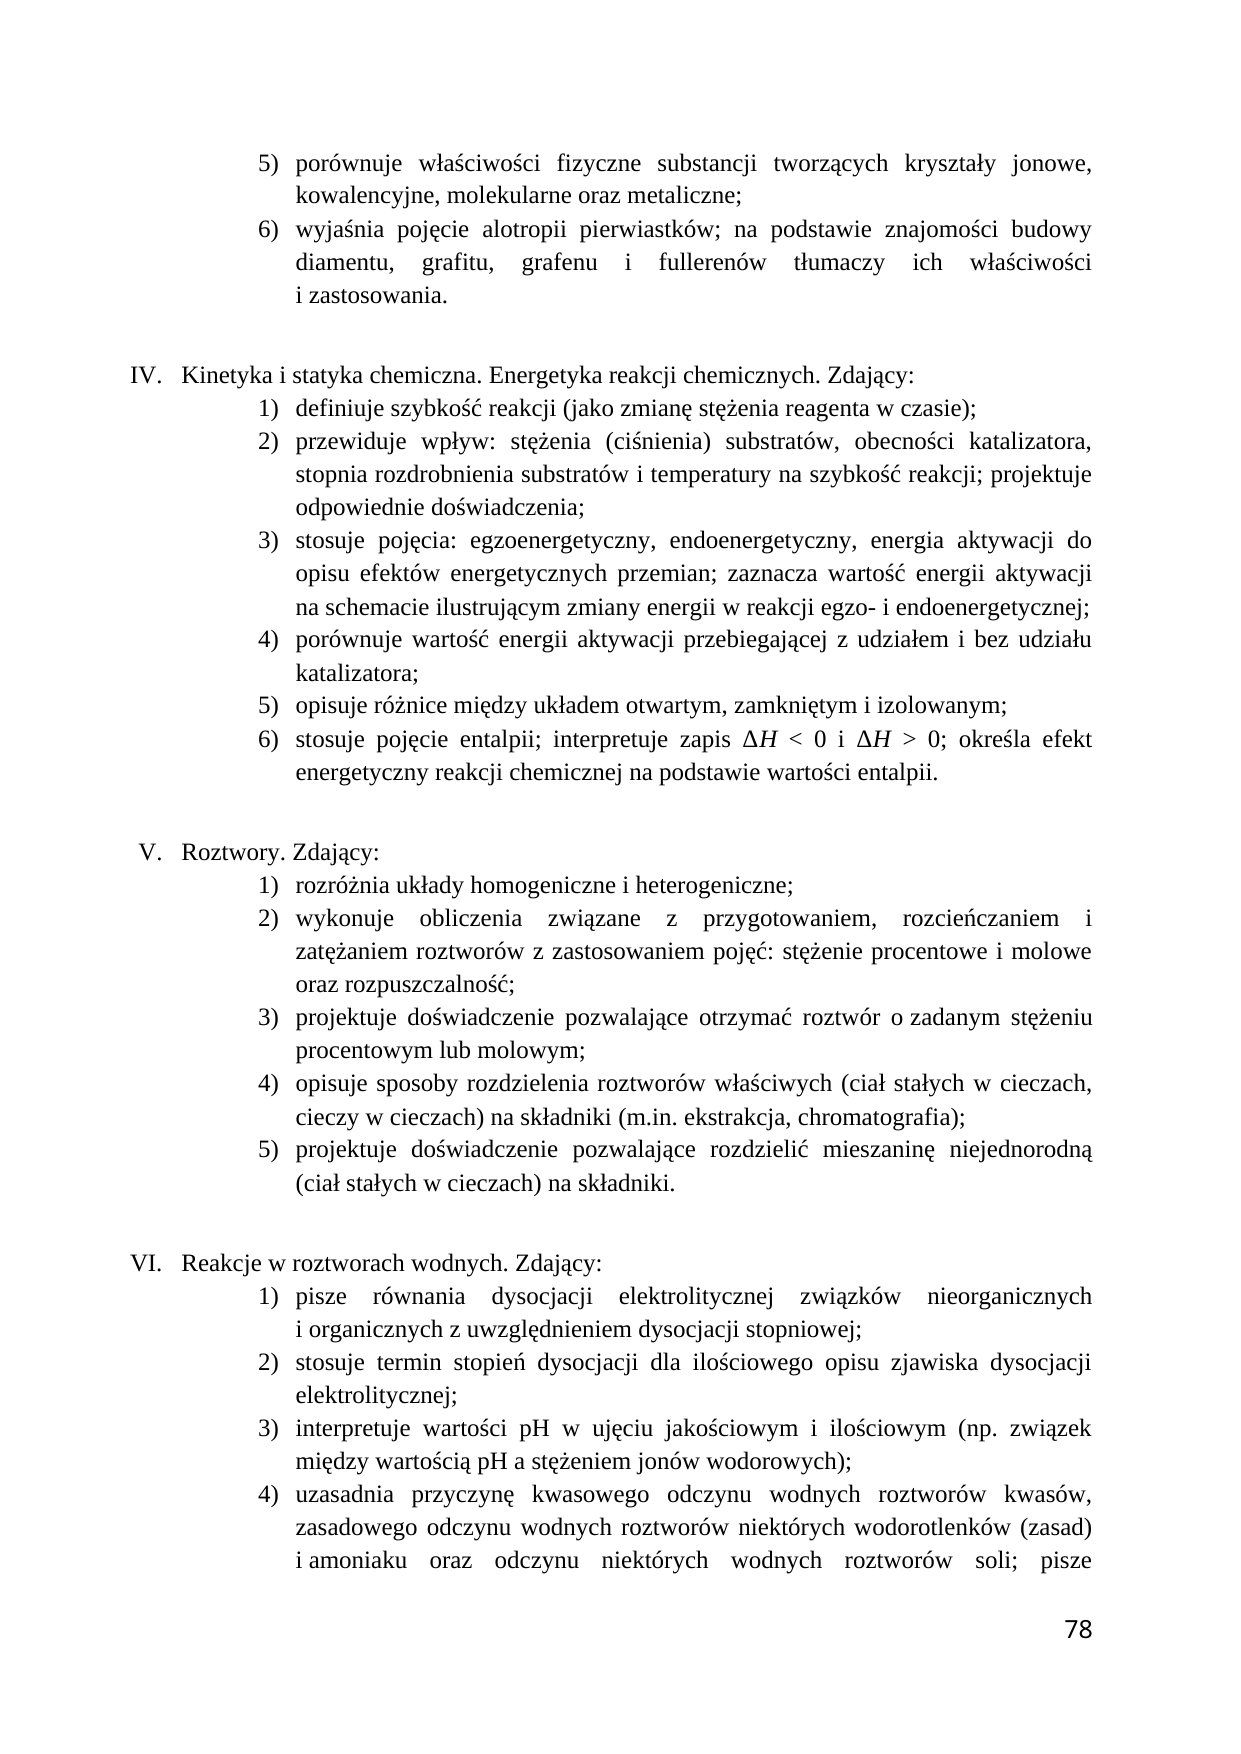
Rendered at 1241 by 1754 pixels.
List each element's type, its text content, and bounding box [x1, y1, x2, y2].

list porównuje wartość energii aktywacji przebiegającej z udziałem i bez udziału katalizatora; [258, 624, 1093, 686]
list porównuje właściwości fizyczne substancji tworzących kryształy jonowe, kowalencyjne, molekularne oraz metaliczne; [258, 148, 1093, 209]
list stosuje pojęcie entalpii; interpretuje zapis ΔH < 0 i ΔH > 0; określa efekt energetyczny reakcji chemicznej na podstawie wartości entalpii. [258, 724, 1093, 785]
list stosuje termin stopień dysocjacji dla ilościowego opisu zjawiska dysocjacji elektrolitycznej; [258, 1347, 1093, 1409]
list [258, 1479, 1093, 1574]
list przewiduje wpływ: stężenia (ciśnienia) substratów, obecności katalizatora, stopnia rozdrobnienia substratów i temperatury na szybkość reakcji; projektuje odpowiednie doświadczenia; [258, 426, 1093, 521]
list Roztwory. Zdający: [162, 837, 1093, 866]
list definiuje szybkość reakcji (jako zmianę stężenia reagenta w czasie); [258, 393, 1093, 422]
list projektuje doświadczenie pozwalające otrzymać roztwór o zadanym stężeniu procentowym lub molowym; [258, 1002, 1093, 1064]
list wyjaśnia pojęcie alotropii pierwiastków; na podstawie znajomości budowy diamentu, grafitu, grafenu i fullerenów tłumaczy ich właściwości i zastosowania. [258, 214, 1093, 308]
list opisuje sposoby rozdzielenia roztworów właściwych (ciał stałych w cieczach, cieczy w cieczach) na składniki (m.in. ekstrakcja, chromatografia); [258, 1068, 1093, 1130]
list pisze równania dysocjacji elektrolitycznej związków nieorganicznych i organicznych z uwzględnieniem dysocjacji stopniowej; [258, 1281, 1093, 1343]
list stosuje pojęcia: egzoenergetyczny, endoenergetyczny, energia aktywacji do opisu efektów energetycznych przemian; zaznacza wartość energii aktywacji na schemacie ilustrującym zmiany energii w reakcji egzo- i endoenergetycznej; [258, 526, 1093, 620]
list wykonuje obliczenia związane z przygotowaniem, rozcieńczaniem i zatężaniem roztworów z zastosowaniem pojęć: stężenie procentowe i molowe oraz rozpuszczalność; [258, 903, 1093, 998]
list projektuje doświadczenie pozwalające rozdzielić mieszaninę niejednorodną (ciał stałych w cieczach) na składniki. [258, 1134, 1093, 1196]
list rozróżnia układy homogeniczne i heterogeniczne; [258, 870, 1093, 899]
list Kinetyka i statyka chemiczna. Energetyka reakcji chemicznych. Zdający: [162, 360, 1093, 389]
list opisuje różnice między układem otwartym, zamkniętym i izolowanym; [258, 691, 1093, 719]
list interpretuje wartości pH w ujęciu jakościowym i ilościowym (np. związek między wartością pH a stężeniem jonów wodorowych); [258, 1413, 1093, 1475]
list Reakcje w roztworach wodnych. Zdający: [162, 1248, 1093, 1277]
